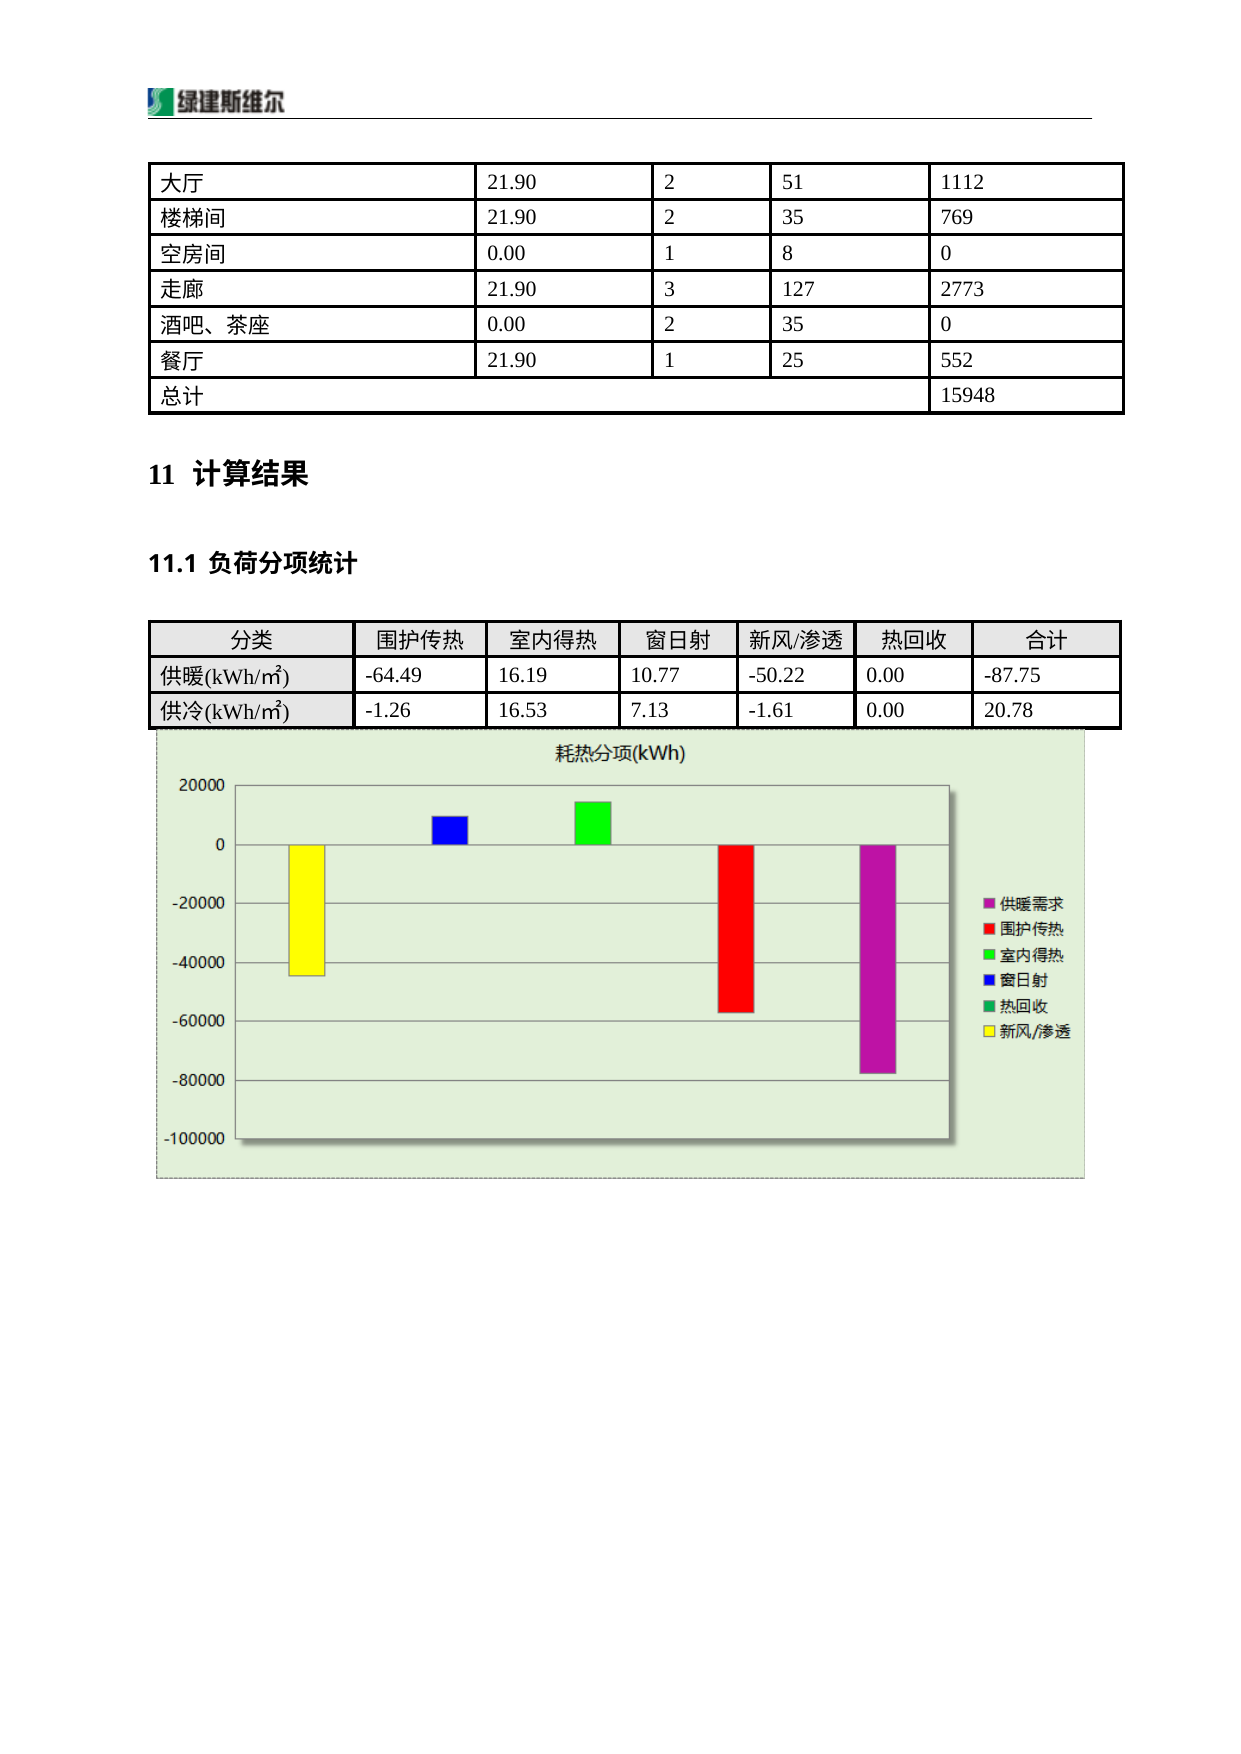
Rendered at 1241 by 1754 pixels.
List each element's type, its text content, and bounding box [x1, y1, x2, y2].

table_cell -1.61 [739, 694, 853, 726]
subtitle 负荷分项统计 [148, 529, 1092, 594]
table_cell 552 [931, 343, 1122, 376]
subtitle 计算结果 [148, 439, 1092, 504]
table_cell 7.13 [621, 694, 736, 726]
table_cell 35 [772, 201, 928, 233]
table_cell 21.90 [477, 165, 651, 198]
table_cell 餐厅 [151, 343, 474, 376]
table_cell 15948 [931, 379, 1122, 411]
table_cell 8 [772, 236, 928, 269]
table_cell 2 [654, 308, 769, 340]
table_cell 供冷(kWh/㎡) [151, 694, 352, 726]
table_cell 0.00 [857, 694, 971, 726]
table_cell 16.53 [488, 694, 618, 726]
table_cell 供暖(kWh/㎡) [151, 658, 352, 691]
table_cell 空房间 [151, 236, 474, 269]
table_cell 2 [654, 165, 769, 198]
table_header 室内得热 [488, 623, 618, 655]
table_cell 2 [654, 201, 769, 233]
table_cell 0.00 [857, 658, 971, 691]
table_cell 1112 [931, 165, 1122, 198]
picture [147, 88, 288, 116]
table_cell 35 [772, 308, 928, 340]
table_cell -50.22 [739, 658, 853, 691]
table_cell 2773 [931, 272, 1122, 304]
table_cell 769 [931, 201, 1122, 233]
table_cell 25 [772, 343, 928, 376]
table_cell 1 [654, 236, 769, 269]
table_cell 走廊 [151, 272, 474, 304]
table_cell 10.77 [621, 658, 736, 691]
table_cell 大厅 [151, 165, 474, 198]
picture [155, 729, 1085, 1180]
table_cell 21.90 [477, 343, 651, 376]
table_cell 0.00 [477, 236, 651, 269]
table_cell 0.00 [477, 308, 651, 340]
table_header 窗日射 [621, 623, 736, 655]
table_cell 51 [772, 165, 928, 198]
table_header 分类 [151, 623, 352, 655]
table_cell -87.75 [974, 658, 1119, 691]
table_cell 酒吧、茶座 [151, 308, 474, 340]
table_cell 0 [931, 308, 1122, 340]
table_cell 楼梯间 [151, 201, 474, 233]
table_cell 21.90 [477, 201, 651, 233]
table_header 合计 [974, 623, 1119, 655]
table_header 围护传热 [356, 623, 485, 655]
table_cell -64.49 [356, 658, 485, 691]
table_cell 总计 [151, 379, 928, 411]
table_cell 21.90 [477, 272, 651, 304]
table_cell 127 [772, 272, 928, 304]
table_cell 16.19 [488, 658, 618, 691]
table_cell 1 [654, 343, 769, 376]
table_cell 3 [654, 272, 769, 304]
table_cell 20.78 [974, 694, 1119, 726]
table_header 新风/渗透 [739, 623, 853, 655]
table_cell 0 [931, 236, 1122, 269]
table_header 热回收 [857, 623, 971, 655]
table_cell -1.26 [356, 694, 485, 726]
